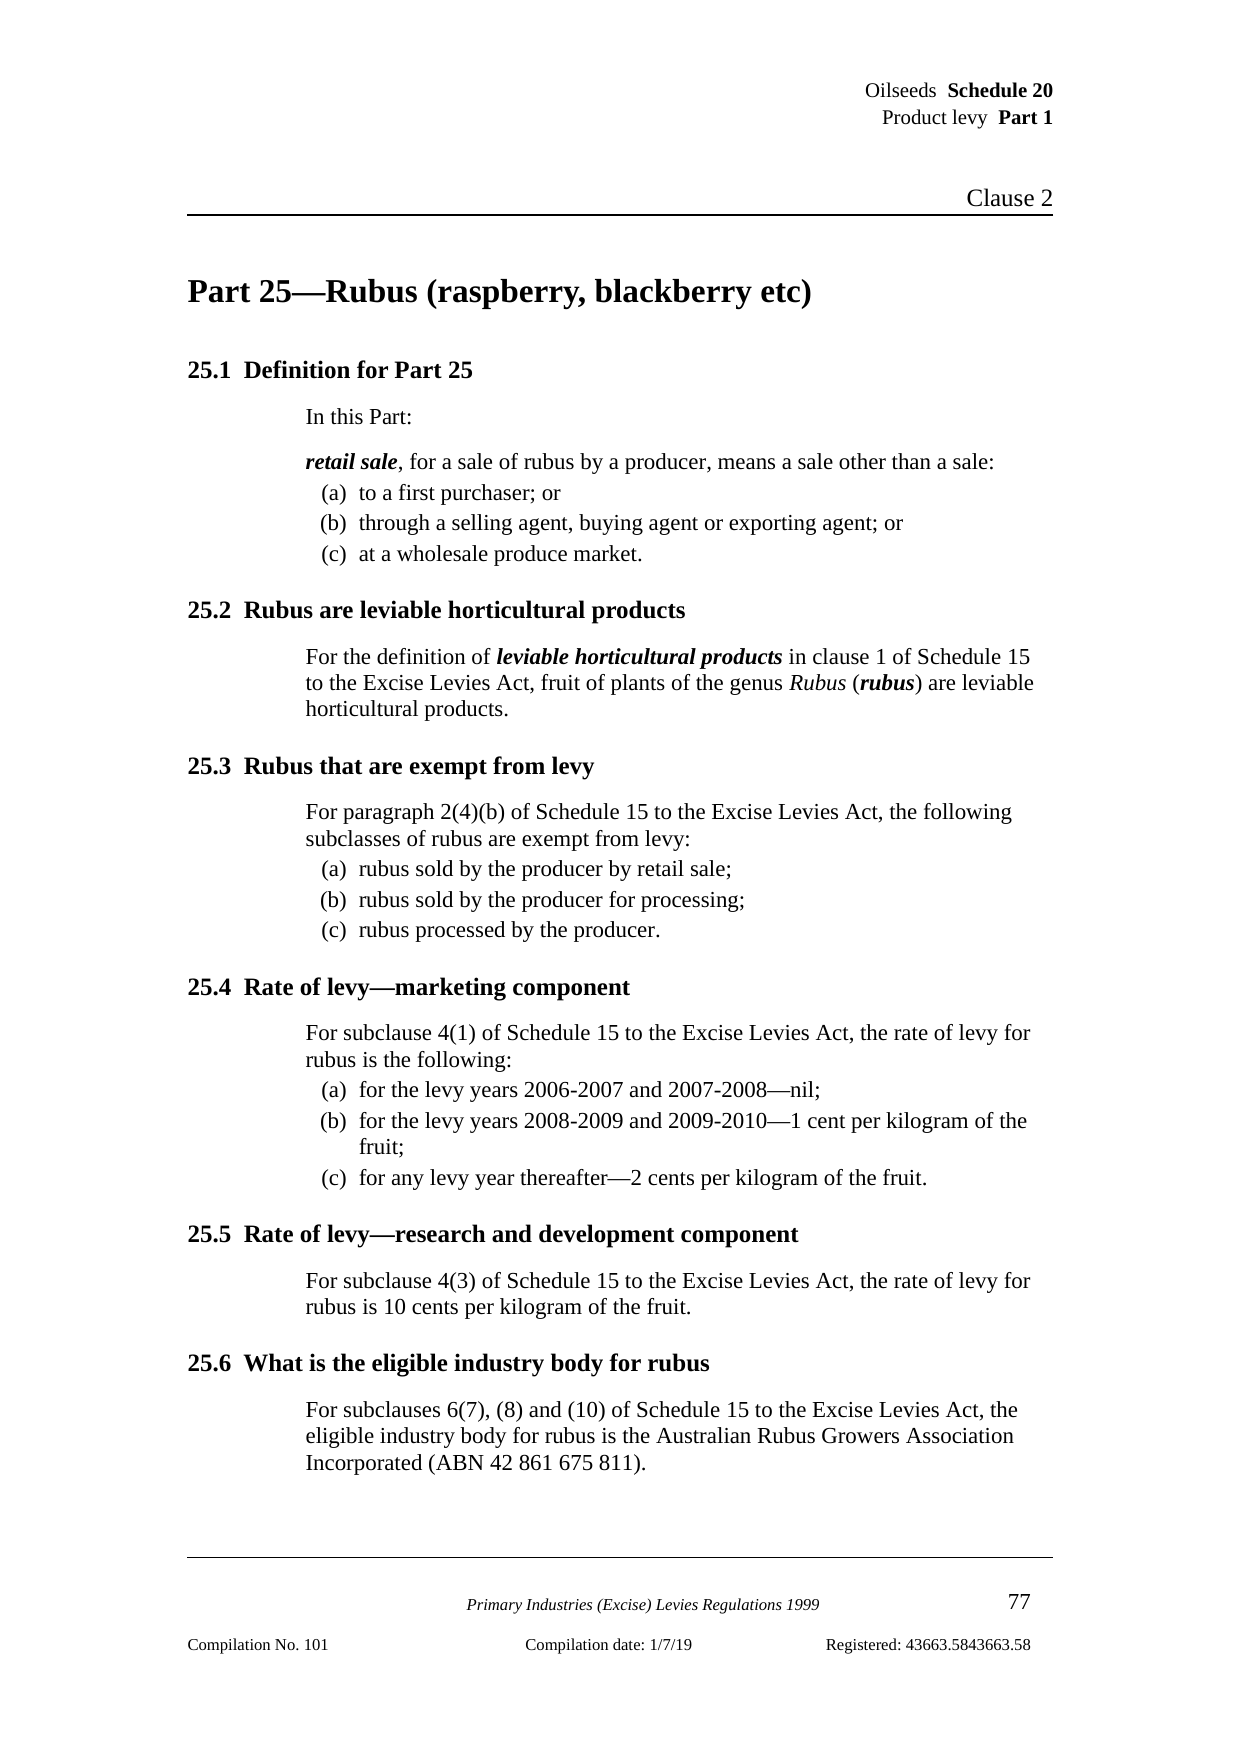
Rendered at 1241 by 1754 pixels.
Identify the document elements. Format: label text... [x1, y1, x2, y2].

text (b) rubus sold by the producer for processing; [187, 886, 1053, 912]
text (c) for any levy year thereafter—2 cents per kilogram of the fruit. [187, 1164, 1053, 1190]
text (a) to a first purchaser; or [187, 479, 1053, 505]
text For subclause 4(1) of Schedule 15 to the Excise Levies Act, the rate of levy for rubus is the following: [187, 1019, 1053, 1072]
text (a) rubus sold by the producer by retail sale; [187, 855, 1053, 882]
text Part 25—Rubus (raspberry, blackberry etc) [187, 271, 1053, 310]
text 25.2 Rubus are leviable horticultural products [187, 595, 1053, 624]
text For the definition of leviable horticultural products in clause 1 of Schedule 15 to the Excise Levies Act, fruit of plants of the genus Rubus (rubus) are leviable horticultural products. [187, 643, 1053, 722]
text (c) at a wholesale produce market. [187, 540, 1053, 566]
text 25.5 Rate of levy—research and development component [187, 1219, 1053, 1248]
text In this Part: [187, 403, 1053, 429]
text (b) through a selling agent, buying agent or exporting agent; or [187, 509, 1053, 536]
text 25.6 What is the eligible industry body for rubus [187, 1348, 1053, 1377]
text (c) rubus processed by the producer. [187, 916, 1053, 943]
text 25.3 Rubus that are exempt from levy [187, 751, 1053, 780]
text (b) for the levy years 2008-2009 and 2009-2010—1 cent per kilogram of the fruit; [187, 1107, 1053, 1159]
text For subclauses 6(7), (8) and (10) of Schedule 15 to the Excise Levies Act, the eligible industry body for rubus is the Australian Rubus Growers Association Incorporated (ABN 42 861 675 811). [187, 1396, 1053, 1475]
text 25.4 Rate of levy—marketing component [187, 972, 1053, 1001]
text For subclause 4(3) of Schedule 15 to the Excise Levies Act, the rate of levy for rubus is 10 cents per kilogram of the fruit. [187, 1267, 1053, 1319]
text (a) for the levy years 2006-2007 and 2007-2008—nil; [187, 1076, 1053, 1103]
text For paragraph 2(4)(b) of Schedule 15 to the Excise Levies Act, the following subclasses of rubus are exempt from levy: [187, 798, 1053, 851]
text 25.1 Definition for Part 25 [187, 356, 1053, 384]
text retail sale, for a sale of rubus by a producer, means a sale other than a sale: [305, 448, 1053, 474]
